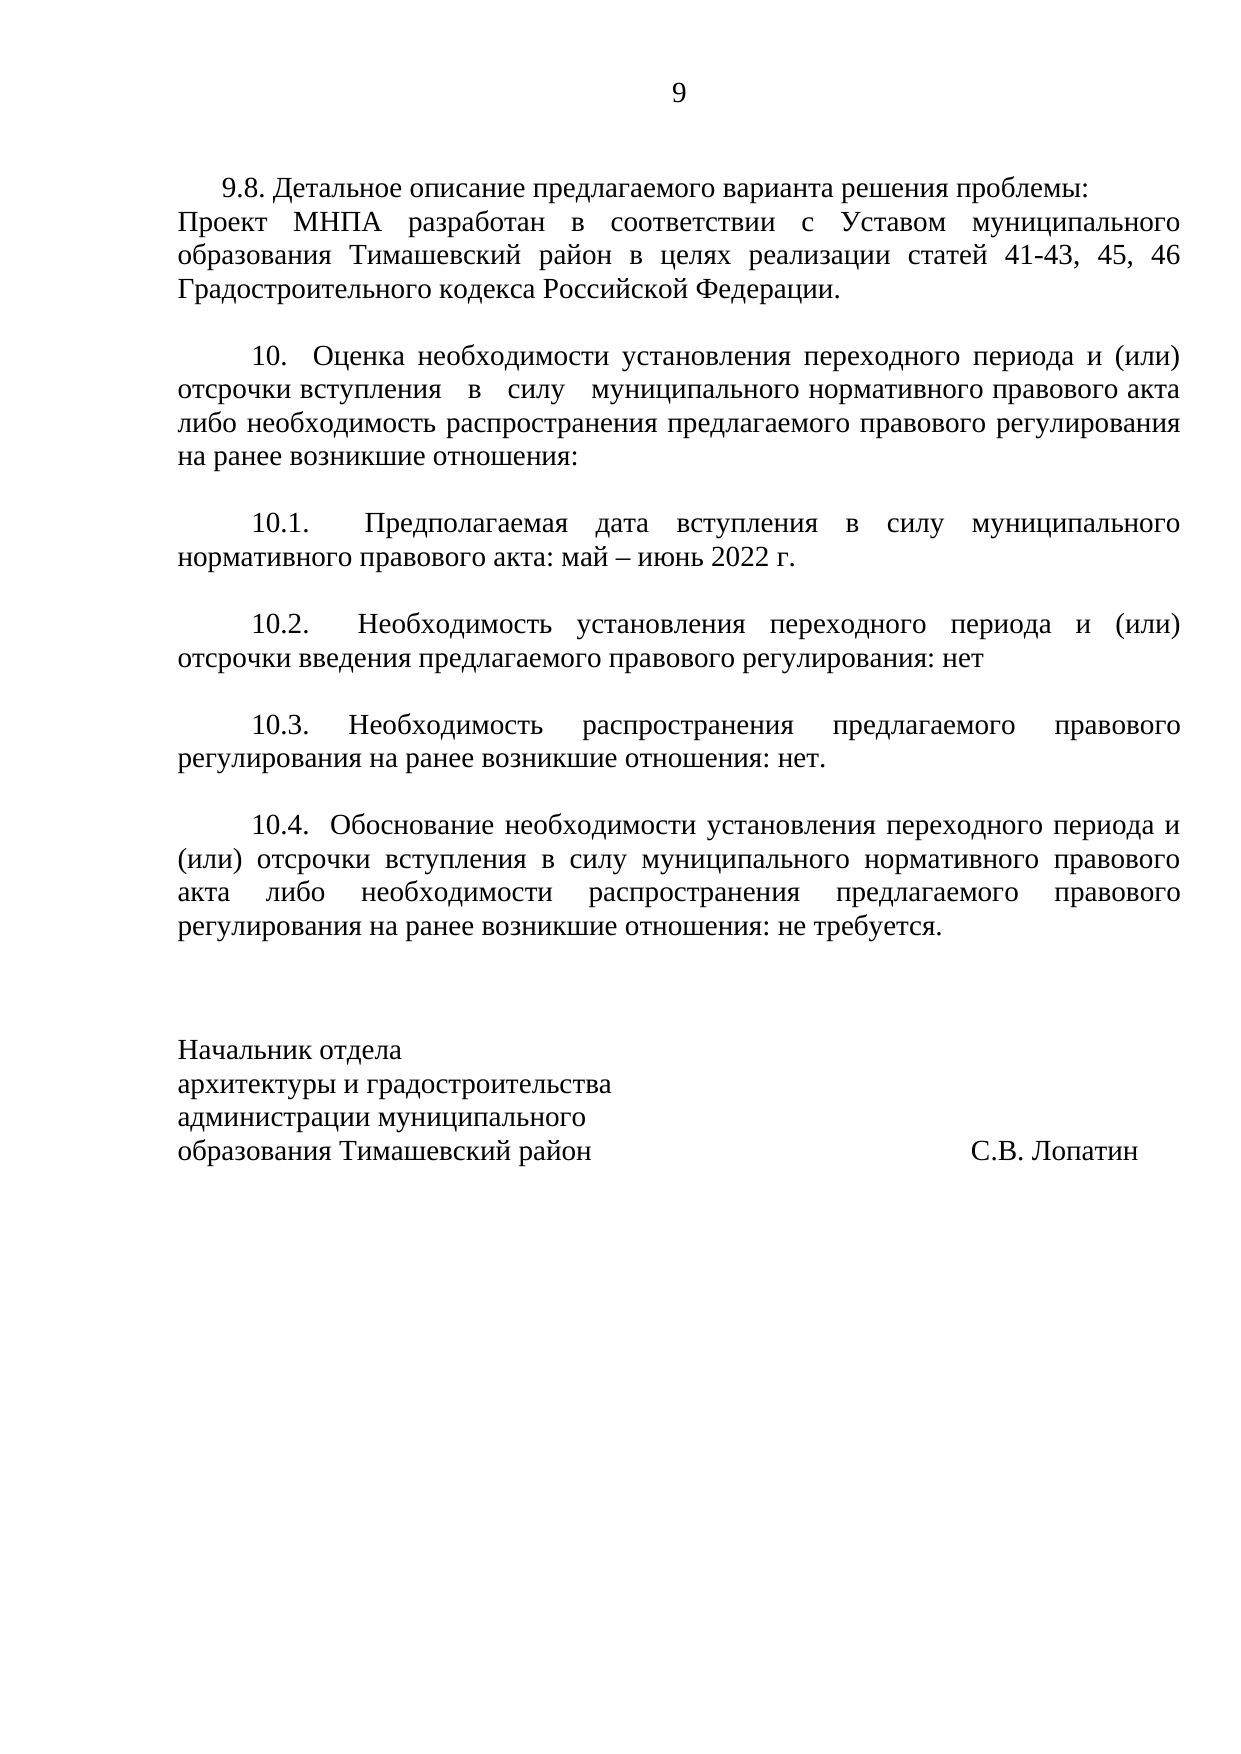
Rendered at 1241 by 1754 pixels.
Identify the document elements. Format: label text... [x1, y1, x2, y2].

text 10. Оценка необходимости установления переходного периода и (или) отсрочки вступления в силу муниципального нормативного правового акта либо необходимость распространения предлагаемого правового регулирования на ранее возникшие отношения: [177, 338, 1181, 472]
text Начальник отдела [177, 1032, 1181, 1066]
text образования Тимашевский район С.В. Лопатин [177, 1133, 1181, 1166]
text архитектуры и градостроительства [177, 1066, 1181, 1099]
text 10.1. Предполагаемая дата вступления в силу муниципального нормативного правового акта: май – июнь 2022 г. [177, 506, 1181, 573]
text администрации муниципального [177, 1099, 1181, 1133]
text 10.2. Необходимость установления переходного периода и (или) отсрочки введения предлагаемого правового регулирования: нет [177, 606, 1181, 673]
text 10.3. Необходимость распространения предлагаемого правового регулирования на ранее возникшие отношения: нет. [177, 707, 1181, 774]
text 10.4. Обоснование необходимости установления переходного периода и (или) отсрочки вступления в силу муниципального нормативного правового акта либо необходимости распространения предлагаемого правового регулирования на ранее возникшие отношения: не требуется. [177, 807, 1181, 942]
text 9.8. Детальное описание предлагаемого варианта решения проблемы: [177, 170, 1181, 204]
list Проект МНПА разработан в соответствии с Уставом муниципального образования Тимашевский район в целях реализации статей 41-43, 45, 46 Градостроительного кодекса Российской Федерации. [177, 204, 1181, 304]
